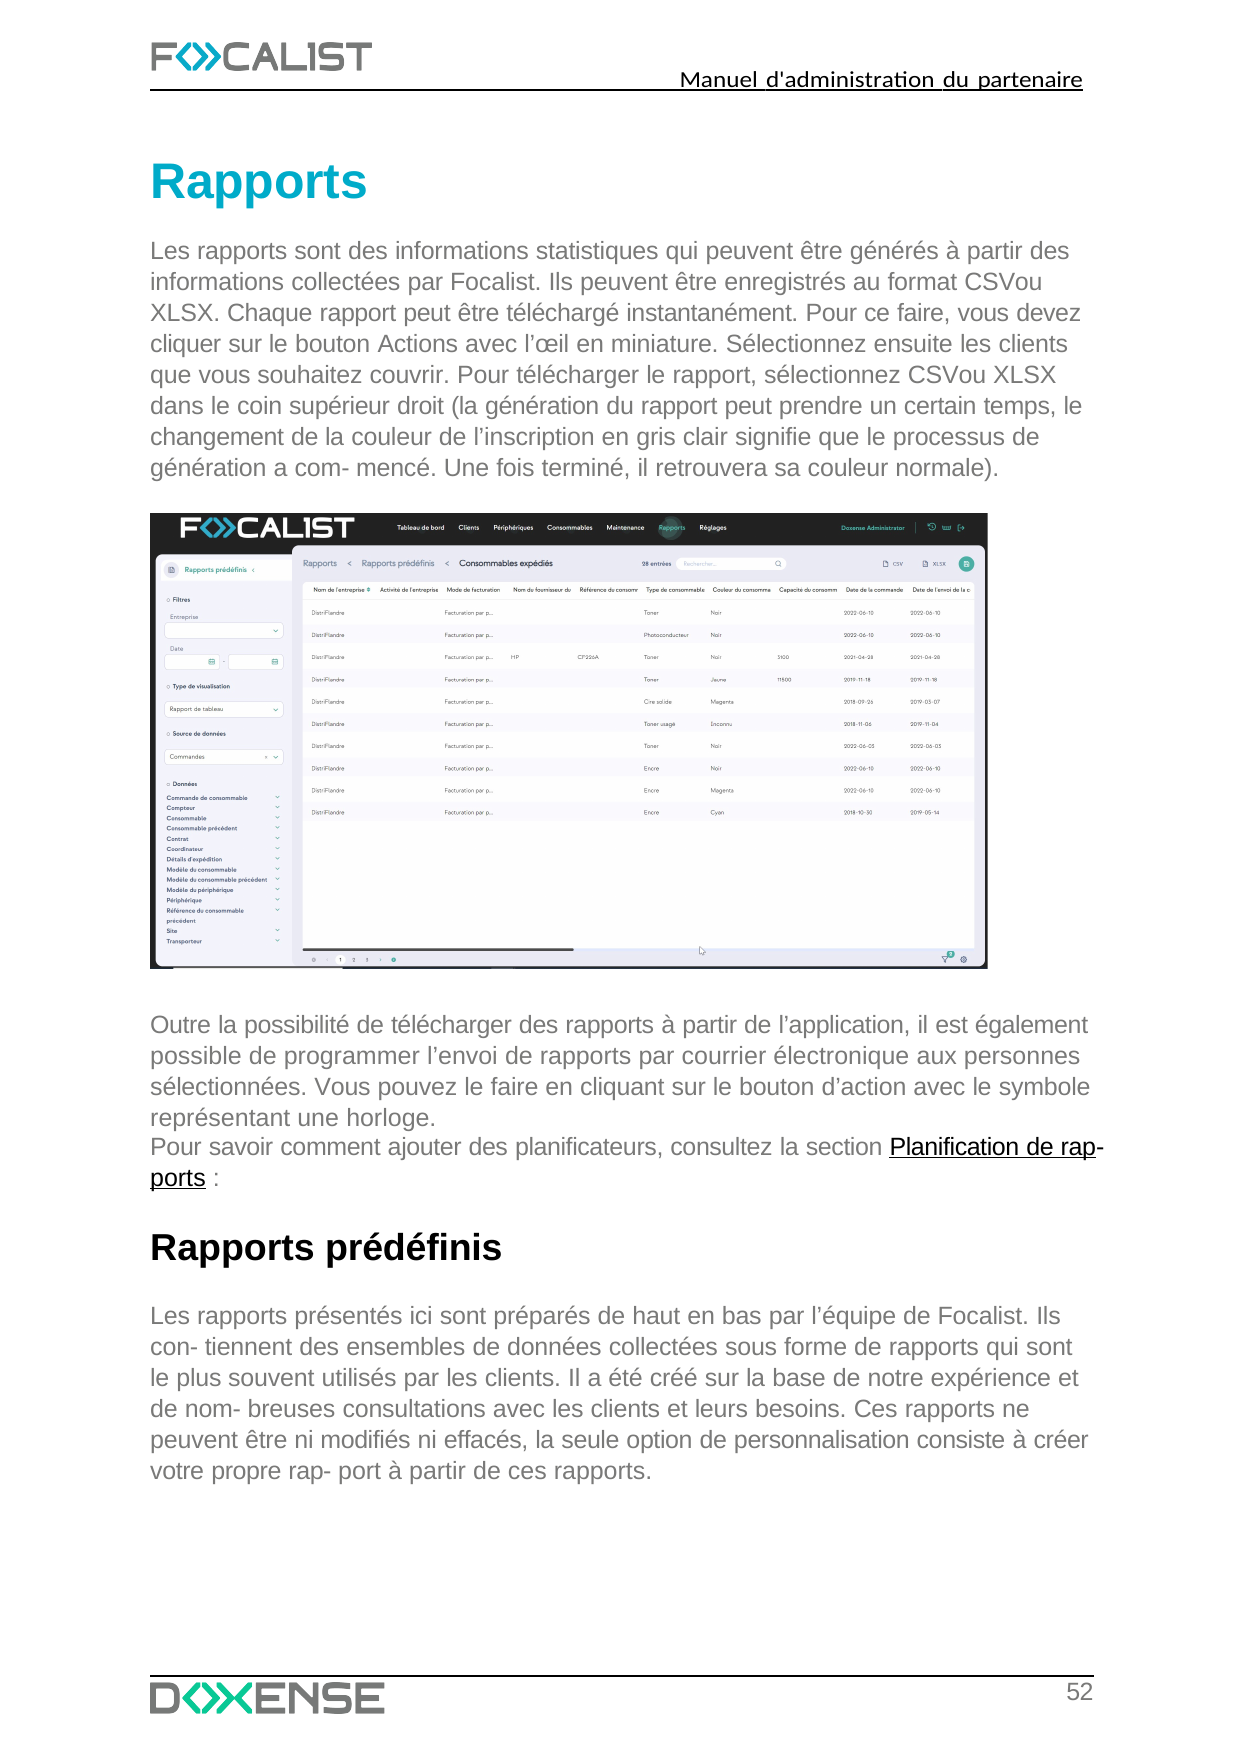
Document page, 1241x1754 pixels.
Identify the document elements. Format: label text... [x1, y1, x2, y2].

text Les rapports présentés ici sont préparés de haut en bas par l’équipe de Focalist. Ils con- tiennent des ensembles de données collectées sous forme de rapports qui sont le plus souvent utilisés par les clients. Il a été créé sur la base de notre expérience et de nom- breuses consultations avec les clients et leurs besoins. Ces rapports ne peuvent être ni modifiés ni effacés, la seule option de personnalisation consiste à créer votre propre rap- port à partir de ces rapports. [150, 1301, 1091, 1484]
text Les rapports sont des informations statistiques qui peuvent être générés à partir des informations collectées par Focalist. Ils peuvent être enregistrés au format CSVou XLSX. Chaque rapport peut être téléchargé instantanément. Pour ce faire, vous devez cliquer sur le bouton Actions avec l’œil en miniature. Sélectionnez ensuite les clients que vous souhaitez couvrir. Pour télécharger le rapport, sélectionnez CSVou XLSX dans le coin supérieur droit (la génération du rapport peut prendre un certain temps, le changement de la couleur de l’inscription en gris clair signifie que le processus de génération a com- mencé. Une fois terminé, il retrouvera sa couleur normale). [150, 236, 1092, 482]
text Outre la possibilité de télécharger des rapports à partir de l’application, il est également possible de programmer l’envoi de rapports par courrier électronique aux personnes sélectionnées. Vous pouvez le faire en cliquant sur le bouton d’action avec le symbole représentant une horloge. [150, 1009, 1109, 1131]
subtitle Rapports prédéfinis [150, 1225, 1109, 1268]
text ports : [150, 1163, 1109, 1192]
picture [150, 513, 988, 969]
picture [150, 1682, 385, 1714]
picture [151, 42, 372, 71]
subtitle Rapports [150, 151, 1109, 209]
text Pour savoir comment ajouter des planificateurs, consultez la section Planification de rap- [150, 1134, 1109, 1161]
